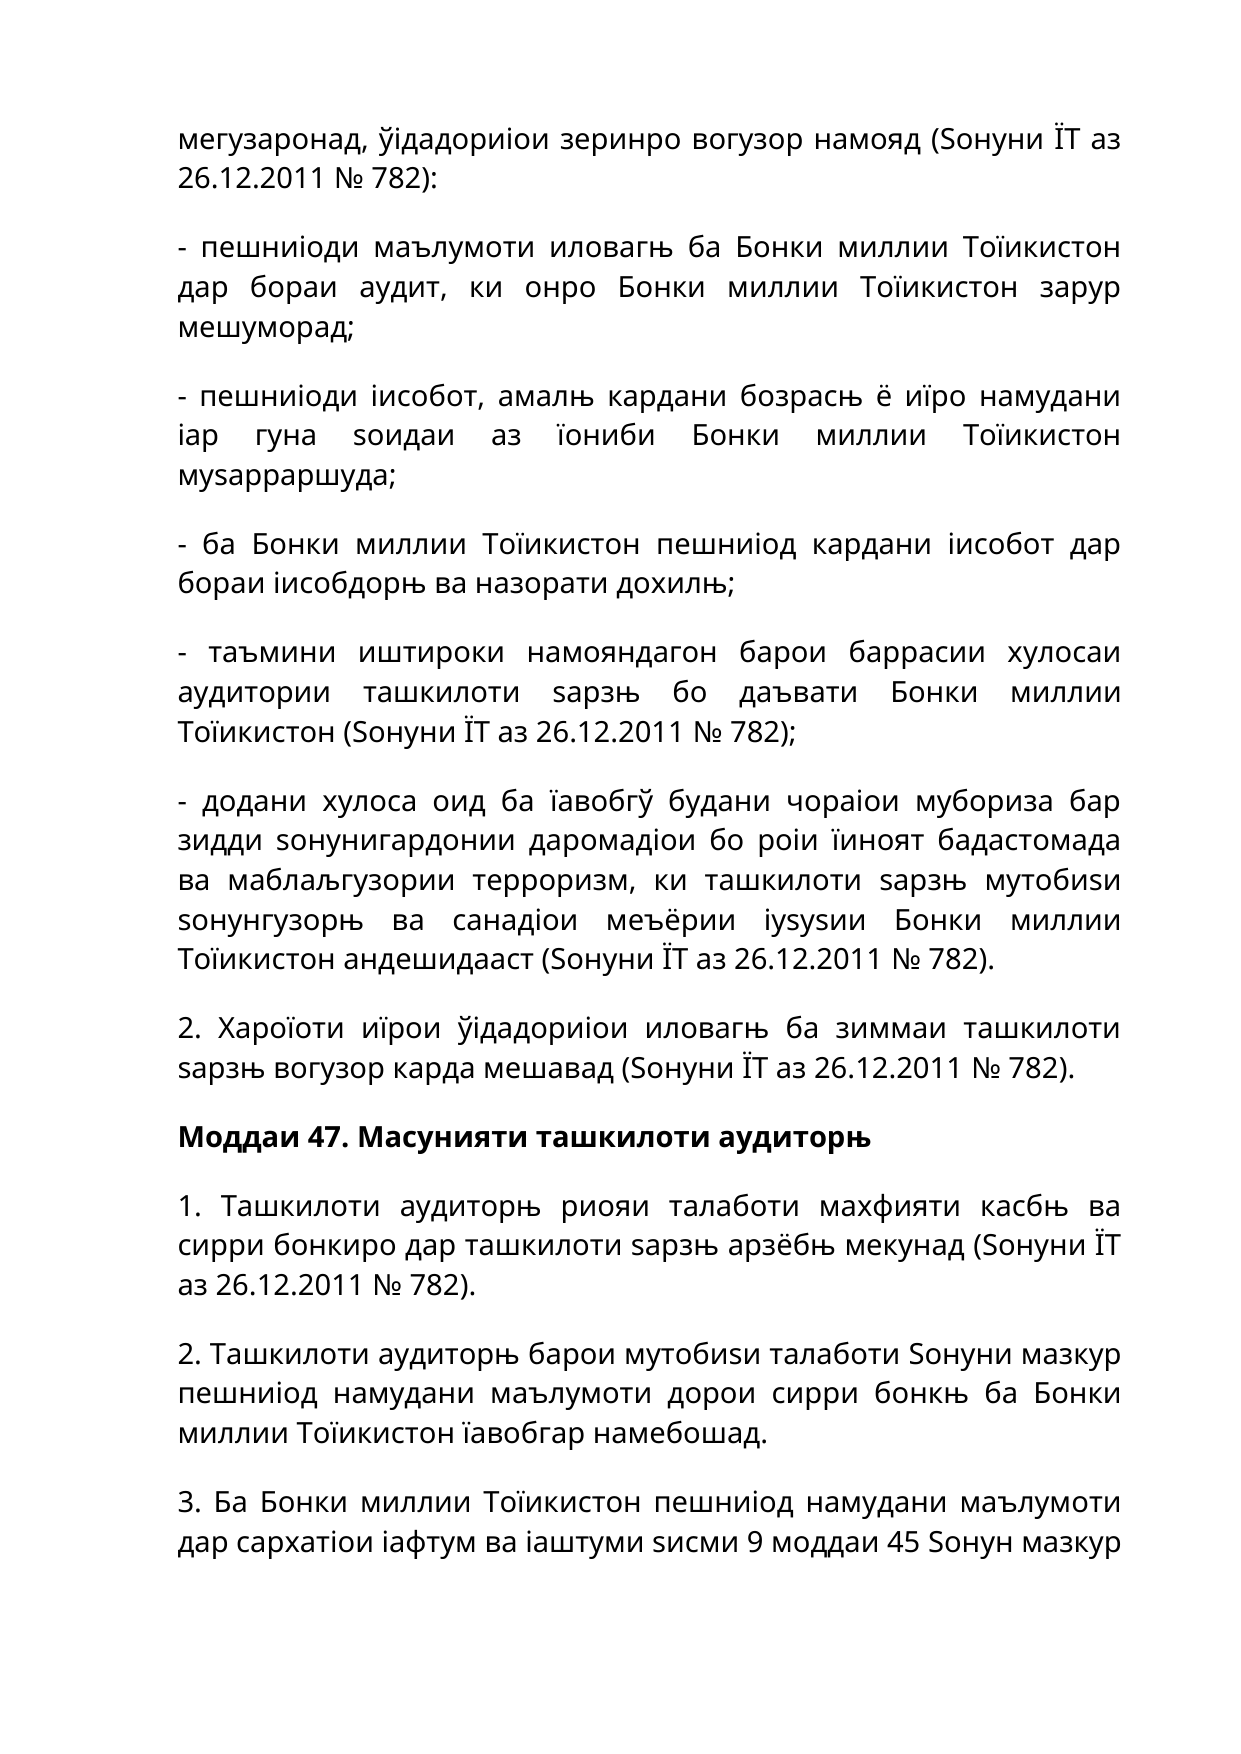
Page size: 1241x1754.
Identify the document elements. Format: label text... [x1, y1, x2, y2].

text 1. Ташкилоти аудиторњ риояи талаботи махфияти касбњ ва сирри бонкиро дар ташкилоти ѕарзњ арзёбњ мекунад (Ѕонуни ЇТ аз 26.12.2011 № 782). [177, 1185, 1122, 1304]
text - таъмини иштироки намояндагон барои баррасии хулосаи аудитории ташкилоти ѕарзњ бо даъвати Бонки миллии Тоїикистон (Ѕонуни ЇТ аз 26.12.2011 № 782); [177, 632, 1122, 751]
text - додани хулоса оид ба їавобгў будани чораіои мубориза бар зидди ѕонунигардонии даромадіои бо роіи їиноят бадастомада ва маблаљгузории терроризм, ки ташкилоти ѕарзњ мутобиѕи ѕонунгузорњ ва санадіои меъёрии іуѕуѕии Бонки миллии Тоїикистон андешидааст (Ѕонуни ЇТ аз 26.12.2011 № 782). [177, 780, 1122, 978]
text - пешниіоди іисобот, амалњ кардани бозрасњ ё иїро намудани іар гуна ѕоидаи аз їониби Бонки миллии Тоїикистон муѕарраршуда; [177, 375, 1122, 494]
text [177, 118, 1122, 197]
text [177, 1481, 1122, 1561]
text Моддаи 47. Масунияти ташкилоти аудиторњ [177, 1116, 1122, 1156]
text - ба Бонки миллии Тоїикистон пешниіод кардани іисобот дар бораи іисобдорњ ва назорати дохилњ; [177, 523, 1122, 602]
text - пешниіоди маълумоти иловагњ ба Бонки миллии Тоїикистон дар бораи аудит, ки онро Бонки миллии Тоїикистон зарур мешуморад; [177, 227, 1122, 346]
text 2. Ташкилоти аудиторњ барои мутобиѕи талаботи Ѕонуни мазкур пешниіод намудани маълумоти дорои сирри бонкњ ба Бонки миллии Тоїикистон їавобгар намебошад. [177, 1333, 1122, 1452]
text 2. Хароїоти иїрои ўідадориіои иловагњ ба зиммаи ташкилоти ѕарзњ вогузор карда мешавад (Ѕонуни ЇТ аз 26.12.2011 № 782). [177, 1007, 1122, 1087]
